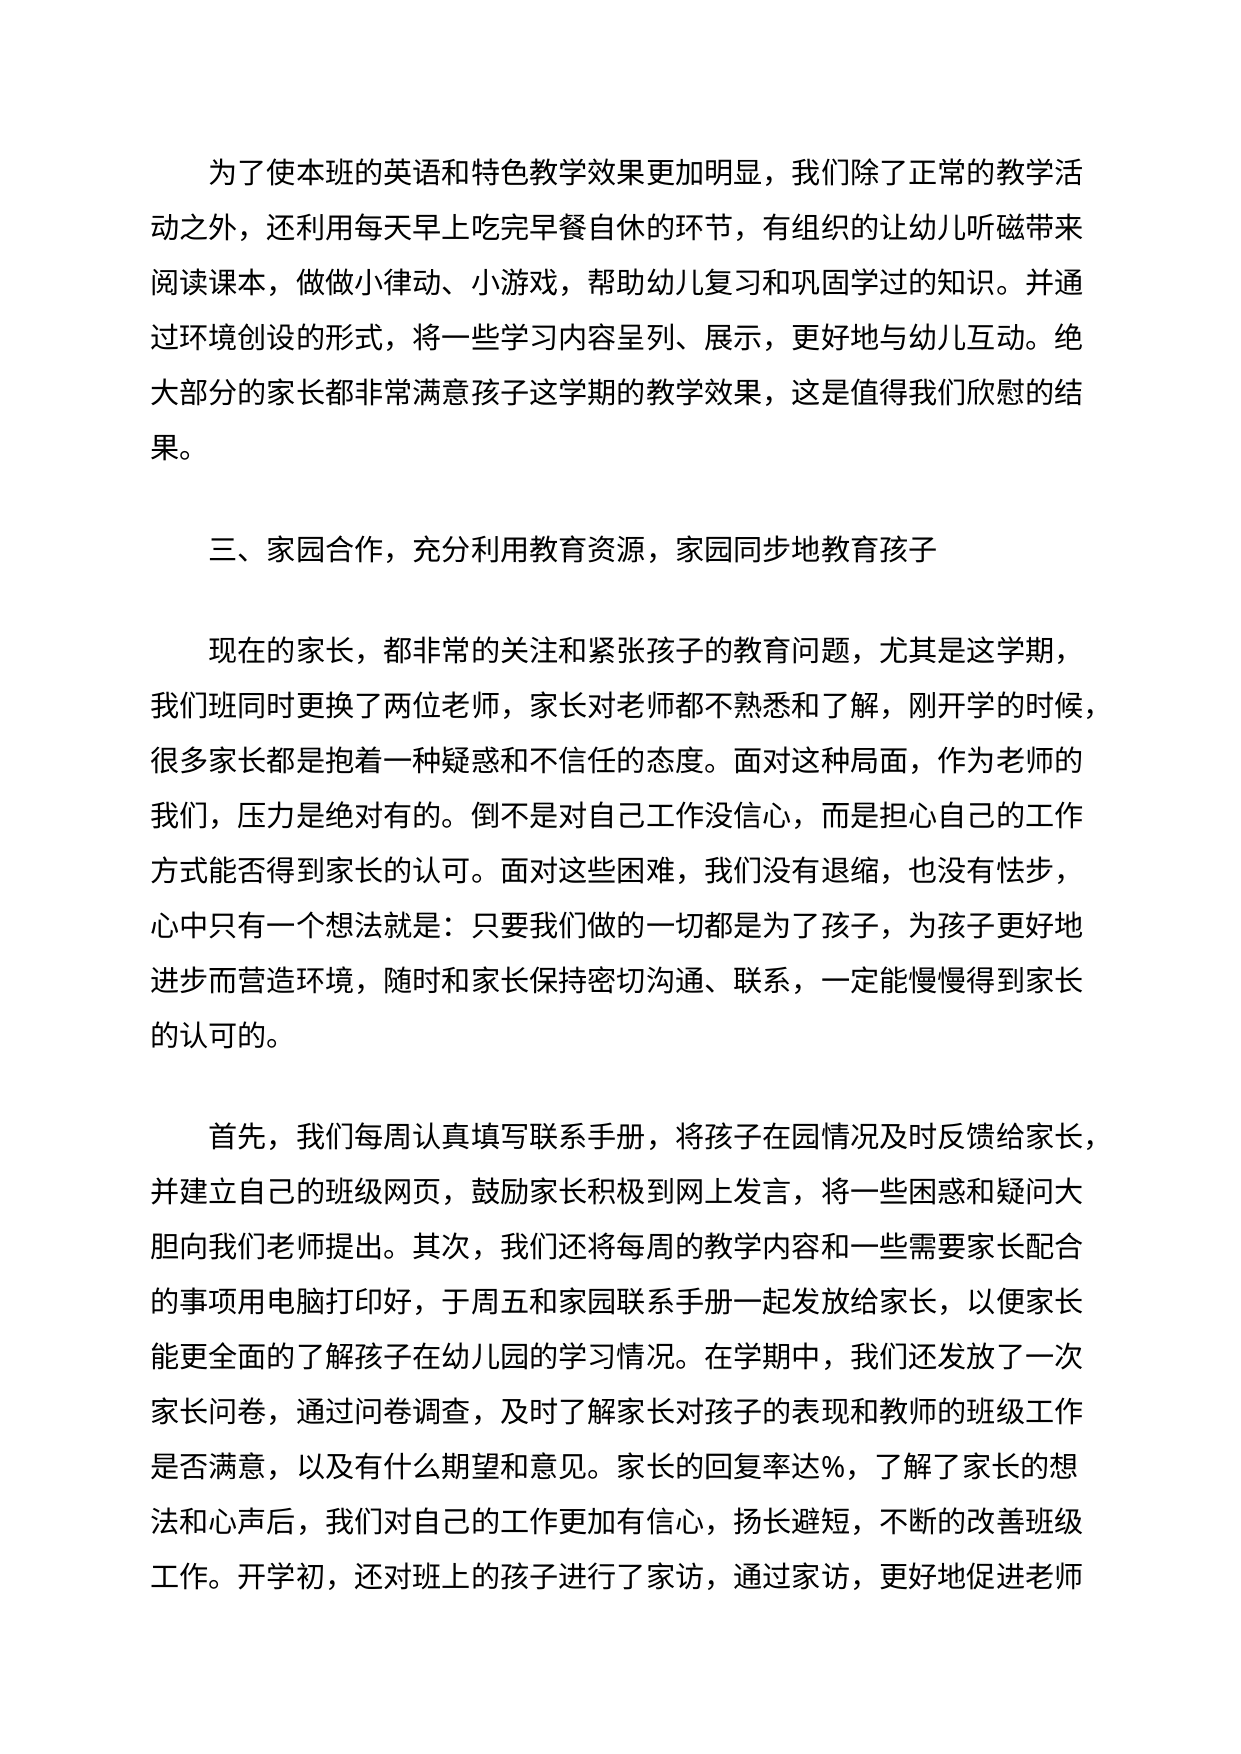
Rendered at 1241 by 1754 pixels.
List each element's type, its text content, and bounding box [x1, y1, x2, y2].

text 为了使本班的英语和特色教学效果更加明显，我们除了正常的教学活动之外，还利用每天早上吃完早餐自休的环节，有组织的让幼儿听磁带来阅读课本，做做小律动、小游戏，帮助幼儿复习和巩固学过的知识。并通过环境创设的形式，将一些学习内容呈列、展示，更好地与幼儿互动。绝大部分的家长都非常满意孩子这学期的教学效果，这是值得我们欣慰的结果。 [150, 150, 1090, 467]
text 现在的家长，都非常的关注和紧张孩子的教育问题，尤其是这学期，我们班同时更换了两位老师，家长对老师都不熟悉和了解，刚开学的时候，很多家长都是抱着一种疑惑和不信任的态度。面对这种局面，作为老师的我们，压力是绝对有的。倒不是对自己工作没信心，而是担心自己的工作方式能否得到家长的认可。面对这些困难，我们没有退缩，也没有怯步，心中只有一个想法就是：只要我们做的一切都是为了孩子，为孩子更好地进步而营造环境，随时和家长保持密切沟通、联系，一定能慢慢得到家长的认可的。 [150, 628, 1090, 1054]
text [150, 1114, 1090, 1596]
text 三、家园合作，充分利用教育资源，家园同步地教育孩子 [150, 526, 1090, 568]
